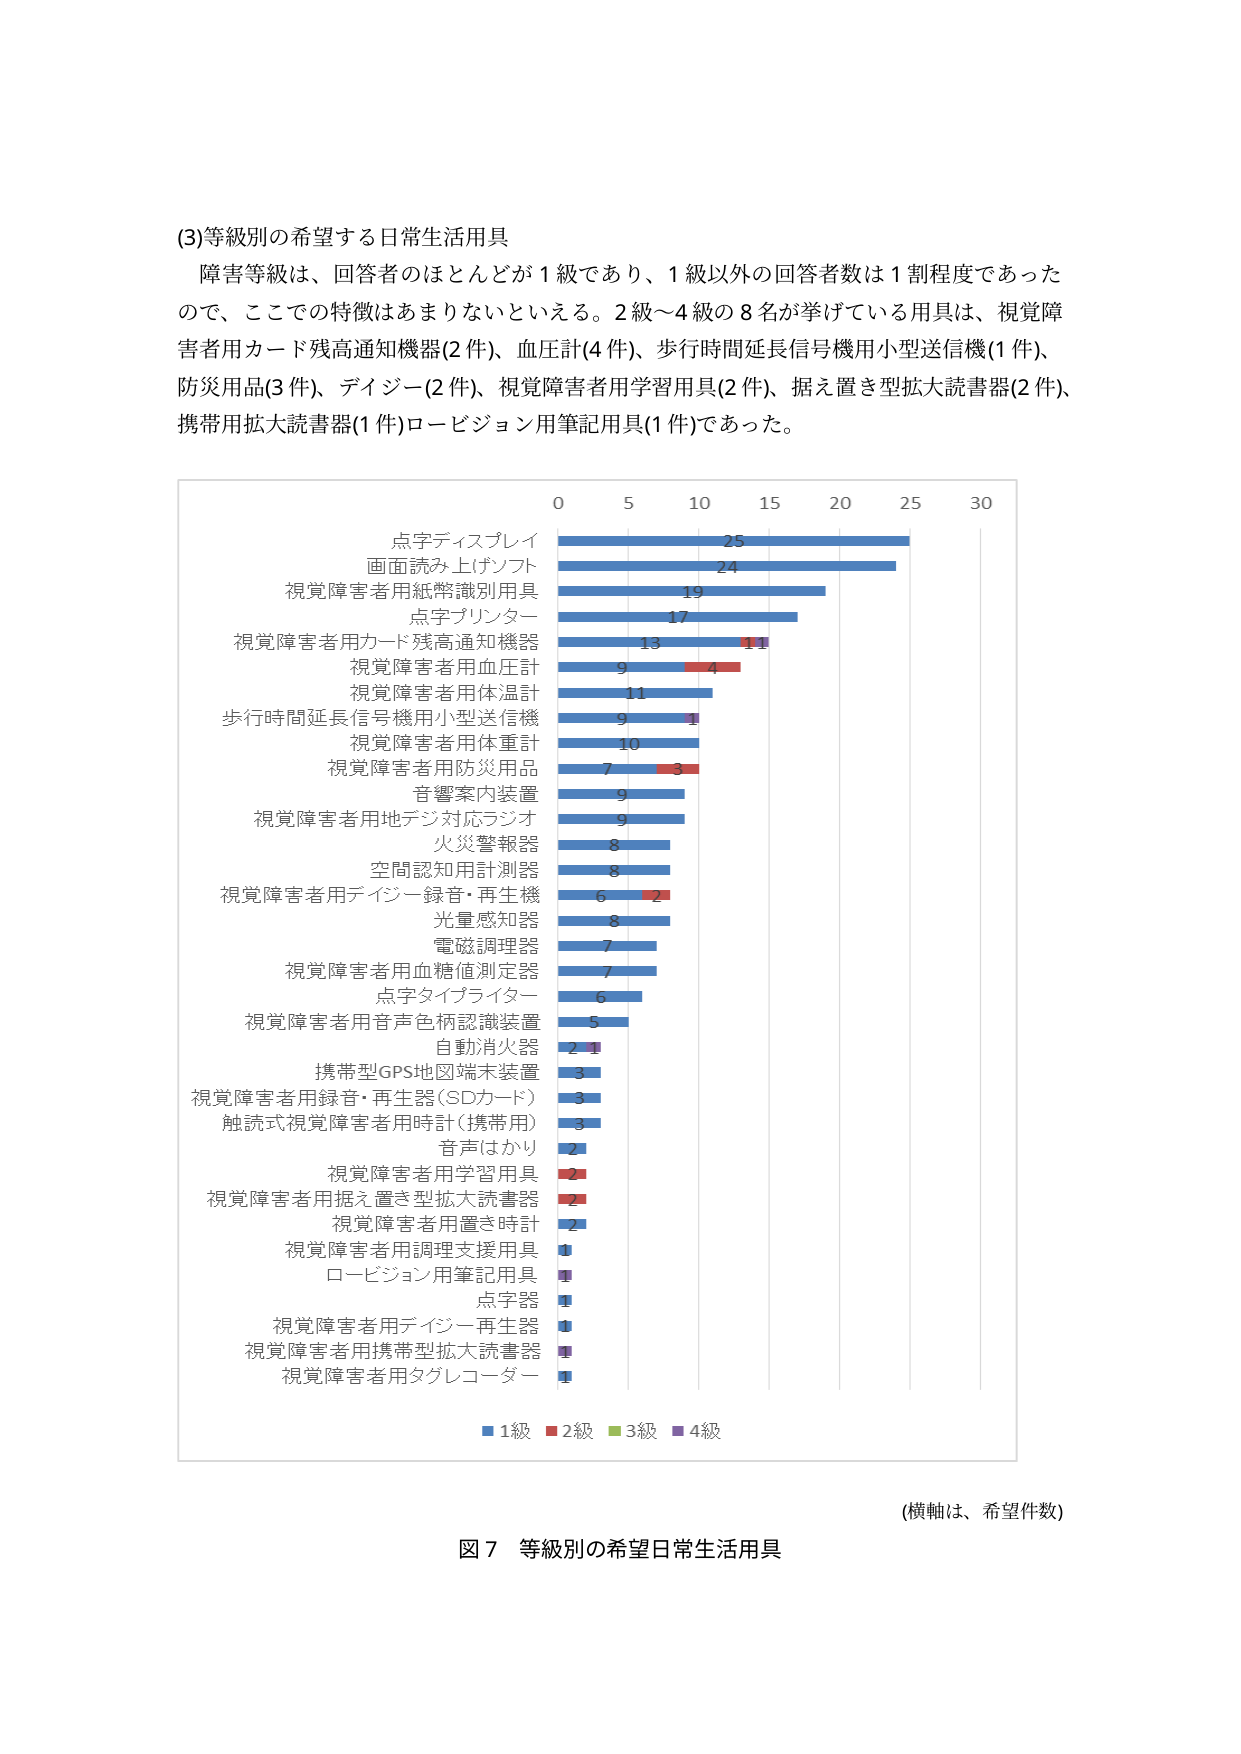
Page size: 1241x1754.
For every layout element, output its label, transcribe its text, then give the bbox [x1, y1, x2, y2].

text (3)等級別の希望する日常生活用具 [177, 217, 1063, 254]
text 障害等級は、回答者のほとんどが1級であり、1級以外の回答者数は1割程度であったので、ここでの特徴はあまりないといえる。2級～4級の8名が挙げている用具は、視覚障害者用カード残高通知機器(2件)、血圧計(4件)、歩行時間延長信号機用小型送信機(1件)、防災用品(3件)、デイジー(2件)、視覚障害者用学習用具(2件)、据え置き型拡大読書器(2件)、携帯用拡大読書器(1件)ロービジョン用筆記用具(1件)であった。 [177, 254, 1063, 442]
text (横軸は、希望件数) [177, 1492, 1063, 1529]
picture [177, 479, 1018, 1462]
text 図7 等級別の希望日常生活用具 [177, 1529, 1063, 1567]
